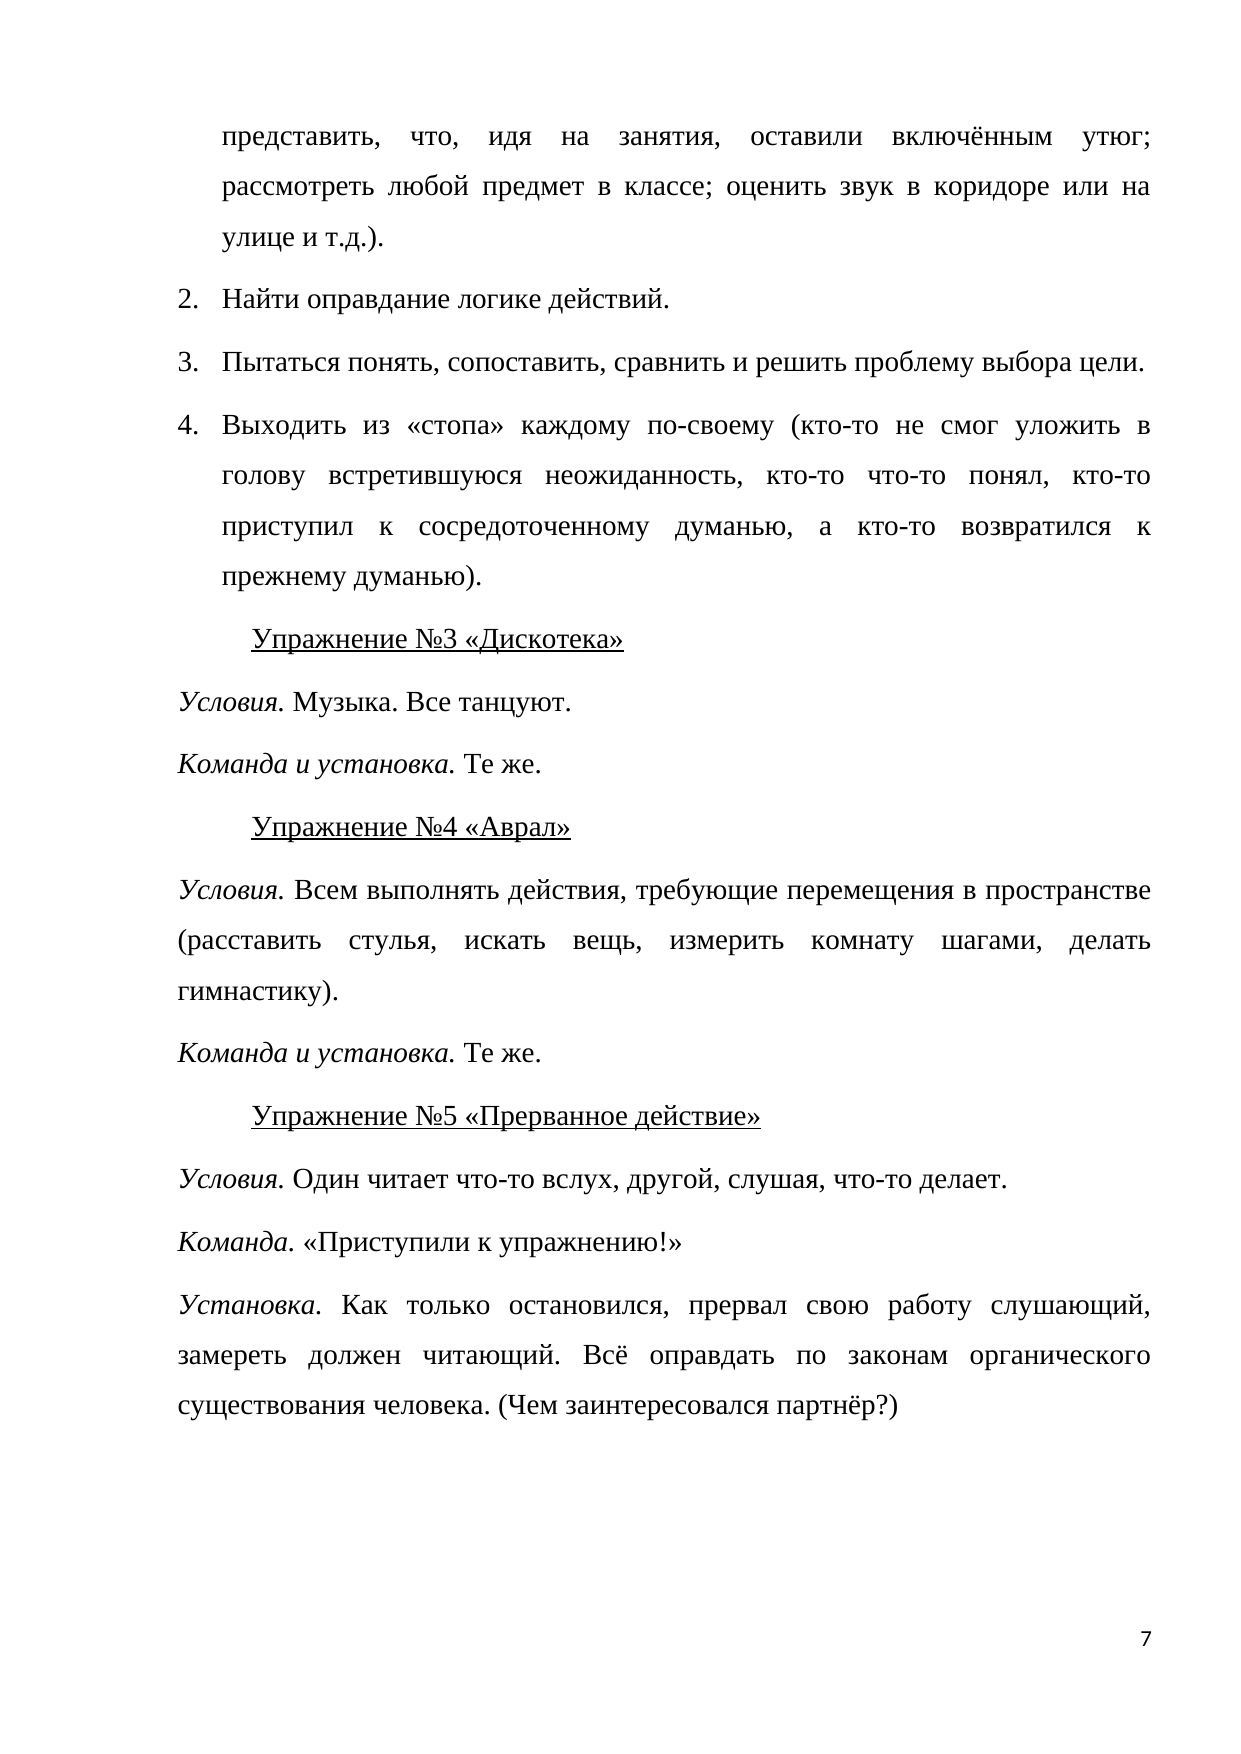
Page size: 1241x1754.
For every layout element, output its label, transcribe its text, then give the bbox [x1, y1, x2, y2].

text Условия. Всем выполнять действия, требующие перемещения в пространстве (расставить стулья, искать вещь, измерить комнату шагами, делать гимнастику). [177, 872, 1152, 1006]
list Пытаться понять, сопоставить, сравнить и решить проблему выбора цели. [177, 344, 1152, 378]
list Выходить из «стопа» каждому по-своему (кто-то не смог уложить в голову встретившуюся неожиданность, кто-то что-то понял, кто-то приступил к сосредоточенному думанью, а кто-то возвратился к прежнему думанью). [177, 407, 1152, 592]
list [177, 118, 1152, 252]
text Команда и установка. Те же. [177, 747, 1152, 780]
text Установка. Как только остановился, прервал свою работу слушающий, замереть должен читающий. Всё оправдать по законам органического существования человека. (Чем заинтересовался партнёр?) [177, 1287, 1152, 1421]
text Команда и установка. Те же. [177, 1036, 1152, 1069]
text Упражнение №4 «Аврал» [177, 809, 1152, 843]
text Команда. «Приступили к упражнению!» [177, 1224, 1152, 1258]
list Найти оправдание логике действий. [177, 282, 1152, 315]
text Упражнение №5 «Прерванное действие» [177, 1098, 1152, 1132]
text Упражнение №3 «Дискотека» [177, 621, 1152, 654]
text Условия. Один читает что-то вслух, другой, слушая, что-то делает. [177, 1161, 1152, 1195]
text Условия. Музыка. Все танцуют. [177, 684, 1152, 717]
